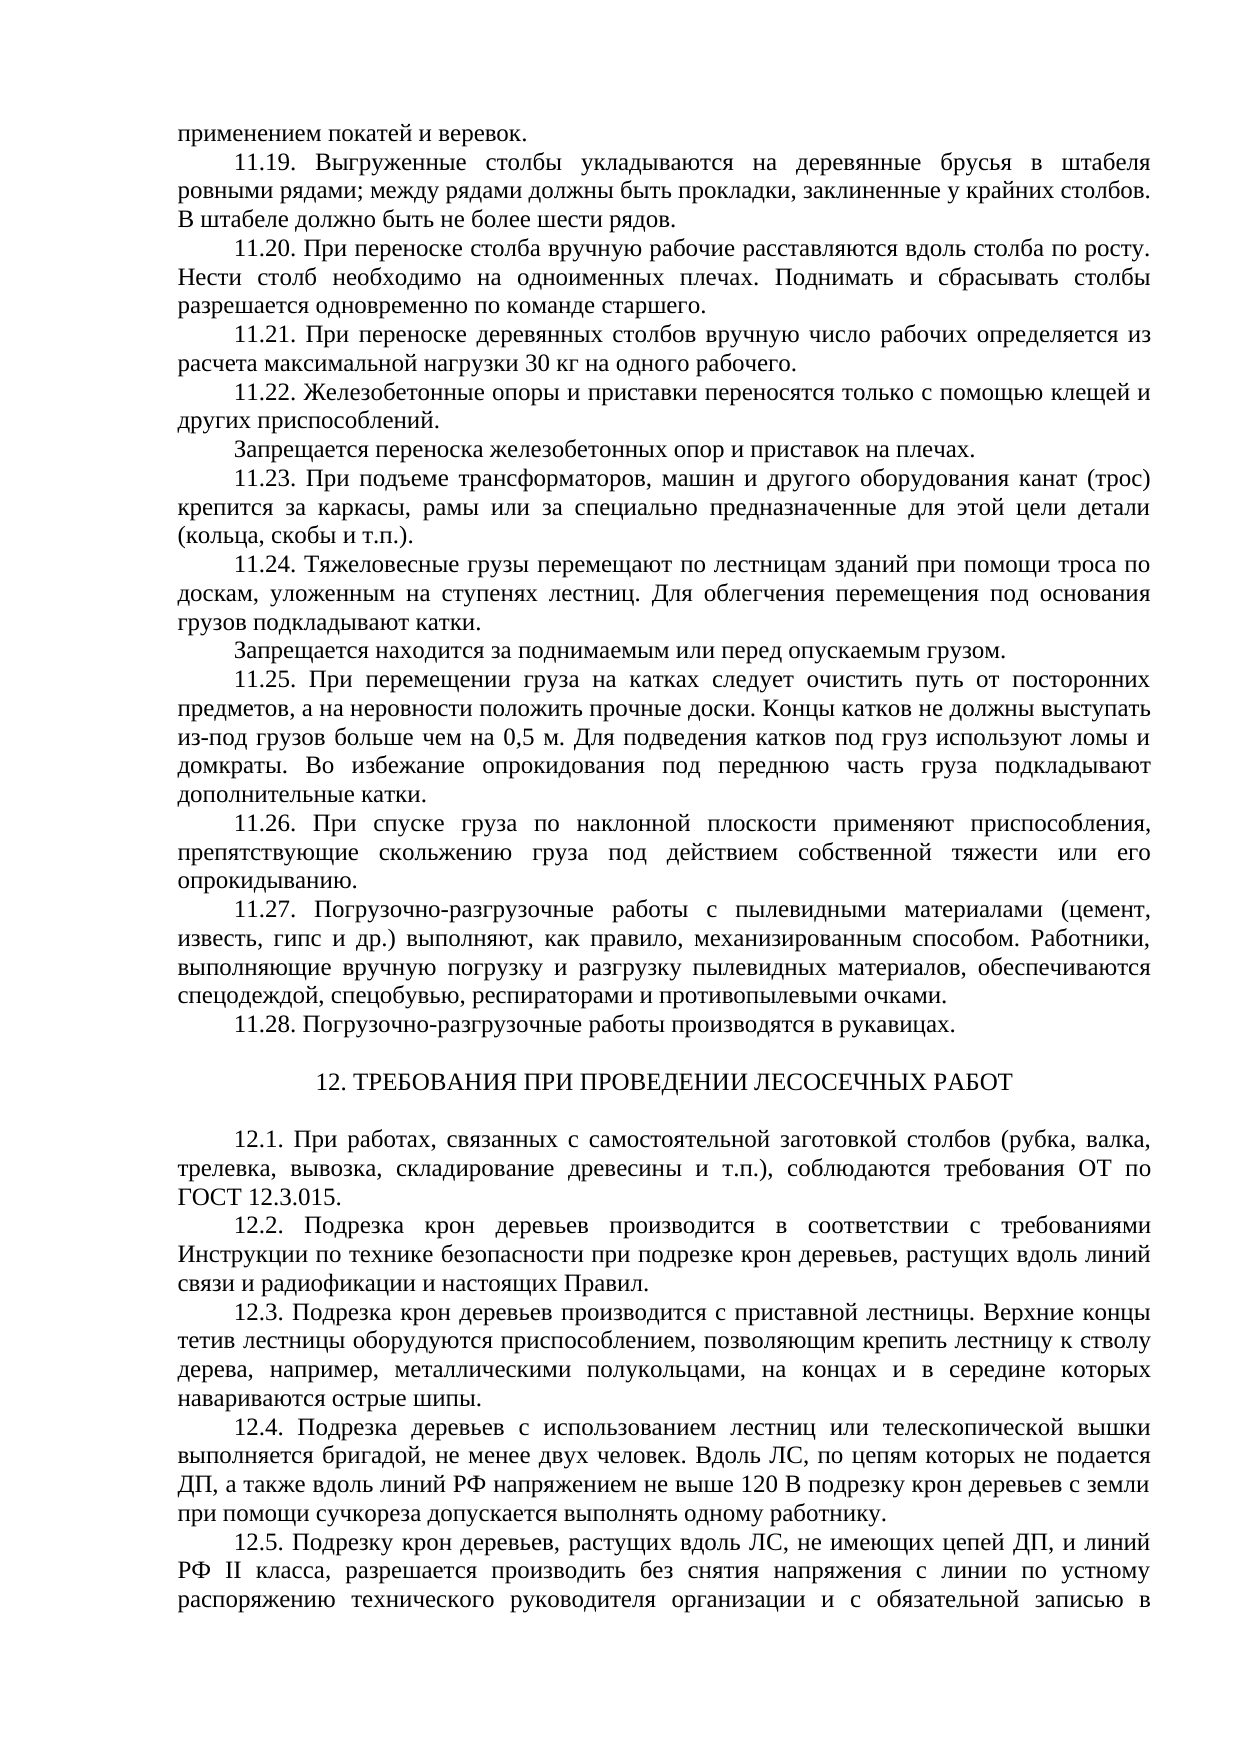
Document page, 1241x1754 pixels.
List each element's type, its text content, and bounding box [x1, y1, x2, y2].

text 12.1. При работах, связанных с самостоятельной заготовкой столбов (рубка, валка, трелевка, вывозка, складирование древесины и т.п.), соблюдаются требования ОТ по ГОСТ 12.3.015. [177, 1124, 1152, 1211]
text 11.27. Погрузочно-разгрузочные работы с пылевидными материалами (цемент, известь, гипс и др.) выполняют, как правило, механизированным способом. Работники, выполняющие вручную погрузку и разгрузку пылевидных материалов, обеспечиваются спецодеждой, спецобувью, респираторами и противопылевыми очками. [177, 894, 1152, 1009]
text 11.24. Тяжеловесные грузы перемещают по лестницам зданий при помощи троса по доскам, уложенным на ступенях лестниц. Для облегчения перемещения под основания грузов подкладывают катки. [177, 549, 1152, 636]
text 12.3. Подрезка крон деревьев производится с приставной лестницы. Верхние концы тетив лестницы оборудуются приспособлением, позволяющим крепить лестницу к стволу дерева, например, металлическими полукольцами, на концах и в середине которых навариваются острые шипы. [177, 1297, 1152, 1412]
text 11.23. При подъеме трансформаторов, машин и другого оборудования канат (трос) крепится за каркасы, рамы или за специально предназначенные для этой цели детали (кольца, скобы и т.п.). [177, 463, 1152, 549]
text 11.25. При перемещении груза на катках следует очистить путь от посторонних предметов, а на неровности положить прочные доски. Концы катков не должны выступать из-под грузов больше чем на 0,5 м. Для подведения катков под груз используют ломы и домкраты. Во избежание опрокидования под переднюю часть груза подкладывают дополнительные катки. [177, 664, 1152, 808]
text 11.19. Выгруженные столбы укладываются на деревянные брусья в штабеля ровными рядами; между рядами должны быть прокладки, заклиненные у крайних столбов. В штабеле должно быть не более шести рядов. [177, 147, 1152, 233]
text 11.28. Погрузочно-разгрузочные работы производятся в рукавицах. [177, 1009, 1152, 1038]
text 11.22. Железобетонные опоры и приставки переносятся только с помощью клещей и других приспособлений. [177, 377, 1152, 434]
text Запрещается переноска железобетонных опор и приставок на плечах. [177, 434, 1152, 463]
text 12.4. Подрезка деревьев с использованием лестниц или телескопической вышки выполняется бригадой, не менее двух человек. Вдоль ЛС, по цепям которых не подается ДП, а также вдоль линий РФ напряжением не выше 120 В подрезку крон деревьев с земли при помощи сучкореза допускается выполнять одному работнику. [177, 1412, 1152, 1527]
text 11.20. При переноске столба вручную рабочие расставляются вдоль столба по росту. Нести столб необходимо на одноименных плечах. Поднимать и сбрасывать столбы разрешается одновременно по команде старшего. [177, 233, 1152, 319]
text 11.26. При спуске груза по наклонной плоскости применяют приспособления, препятствующие скольжению груза под действием собственной тяжести или его опрокидыванию. [177, 808, 1152, 894]
text 11.21. При переноске деревянных столбов вручную число рабочих определяется из расчета максимальной нагрузки 30 кг на одного рабочего. [177, 319, 1152, 377]
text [177, 118, 1152, 147]
text Запрещается находится за поднимаемым или перед опускаемым грузом. [177, 636, 1152, 664]
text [177, 1527, 1152, 1613]
text 12. ТРЕБОВАНИЯ ПРИ ПРОВЕДЕНИИ ЛЕСОСЕЧНЫХ РАБОТ [177, 1067, 1152, 1096]
text 12.2. Подрезка крон деревьев производится в соответствии с требованиями Инструкции по технике безопасности при подрезке крон деревьев, растущих вдоль линий связи и радиофикации и настоящих Правил. [177, 1211, 1152, 1297]
